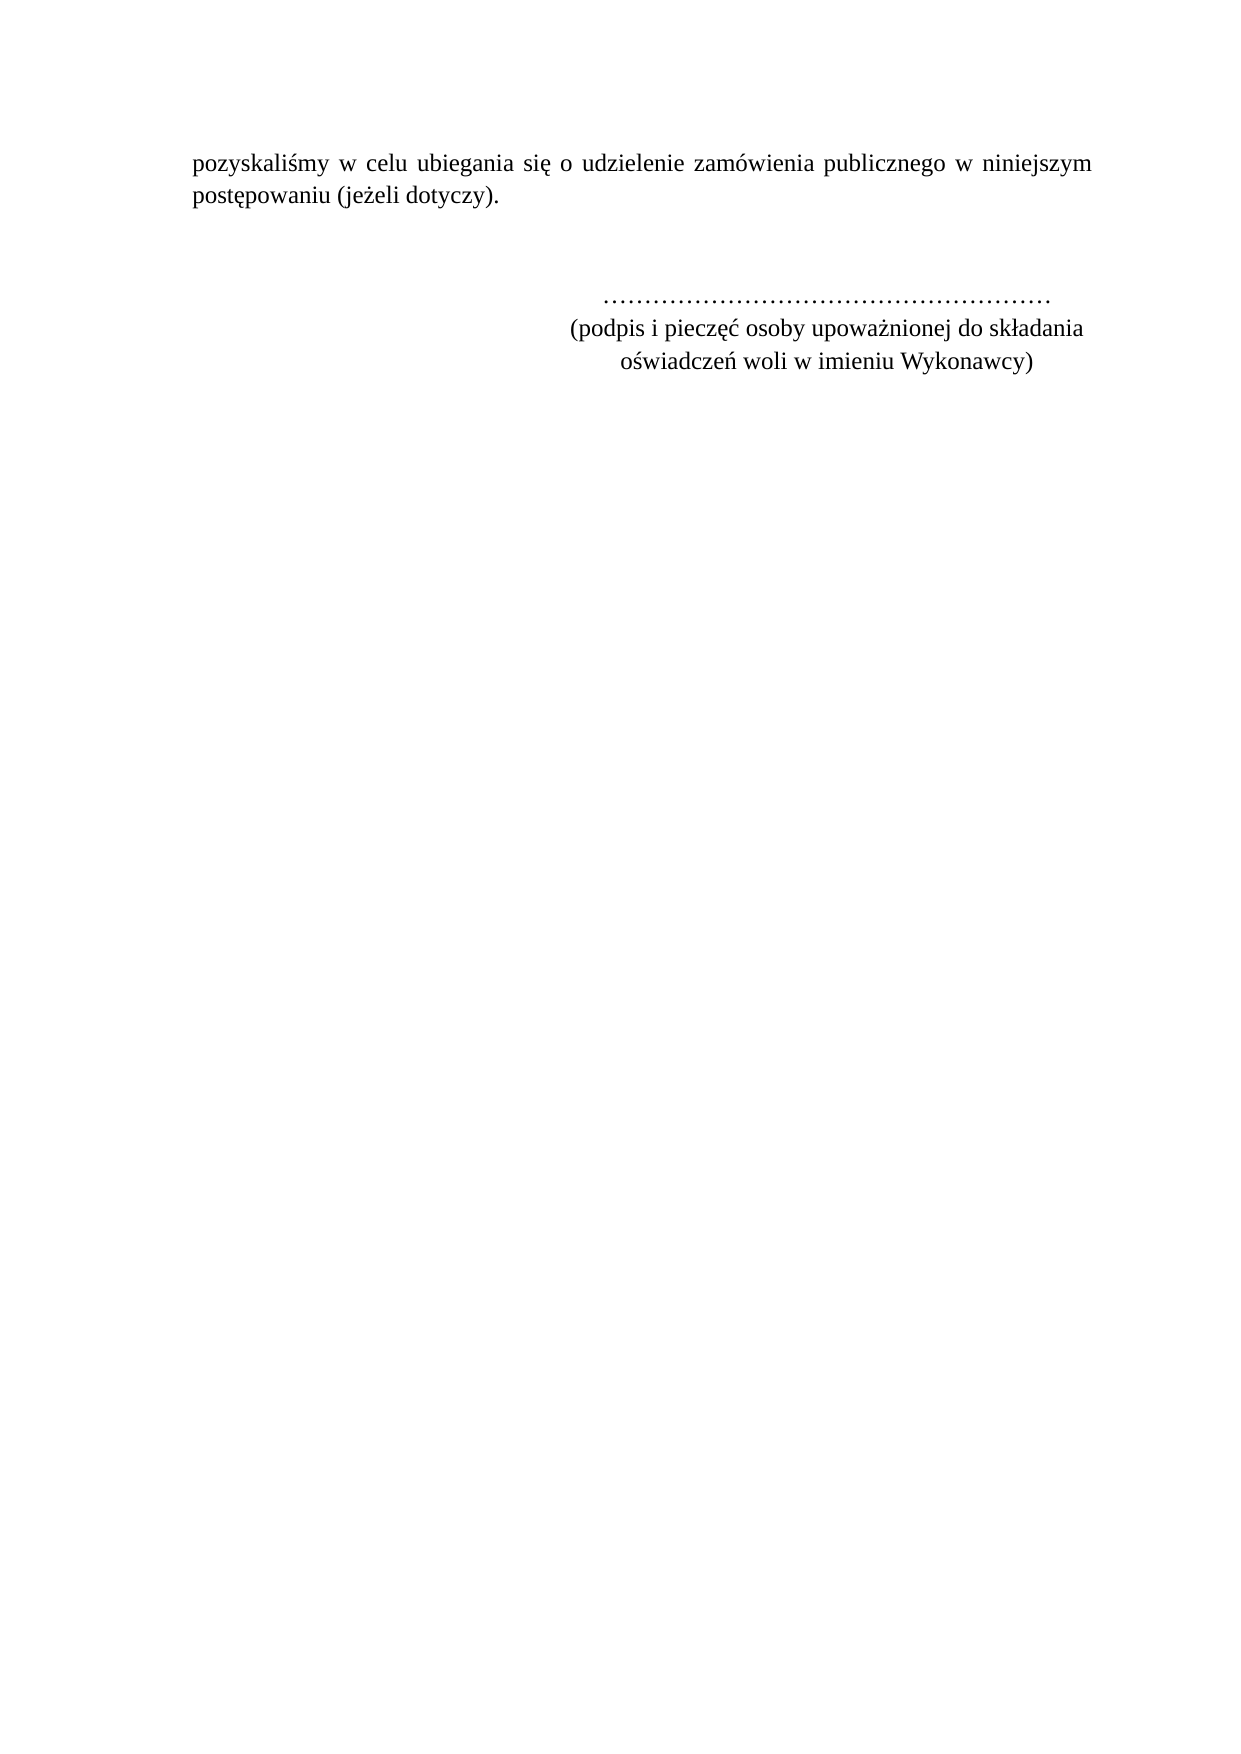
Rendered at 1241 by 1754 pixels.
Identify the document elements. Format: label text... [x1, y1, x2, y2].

text ……………………………………………… [561, 280, 1093, 308]
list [148, 148, 1093, 209]
text (podpis i pieczęć osoby upoważnionej do składania oświadczeń woli w imieniu Wykonawcy) [561, 313, 1093, 374]
